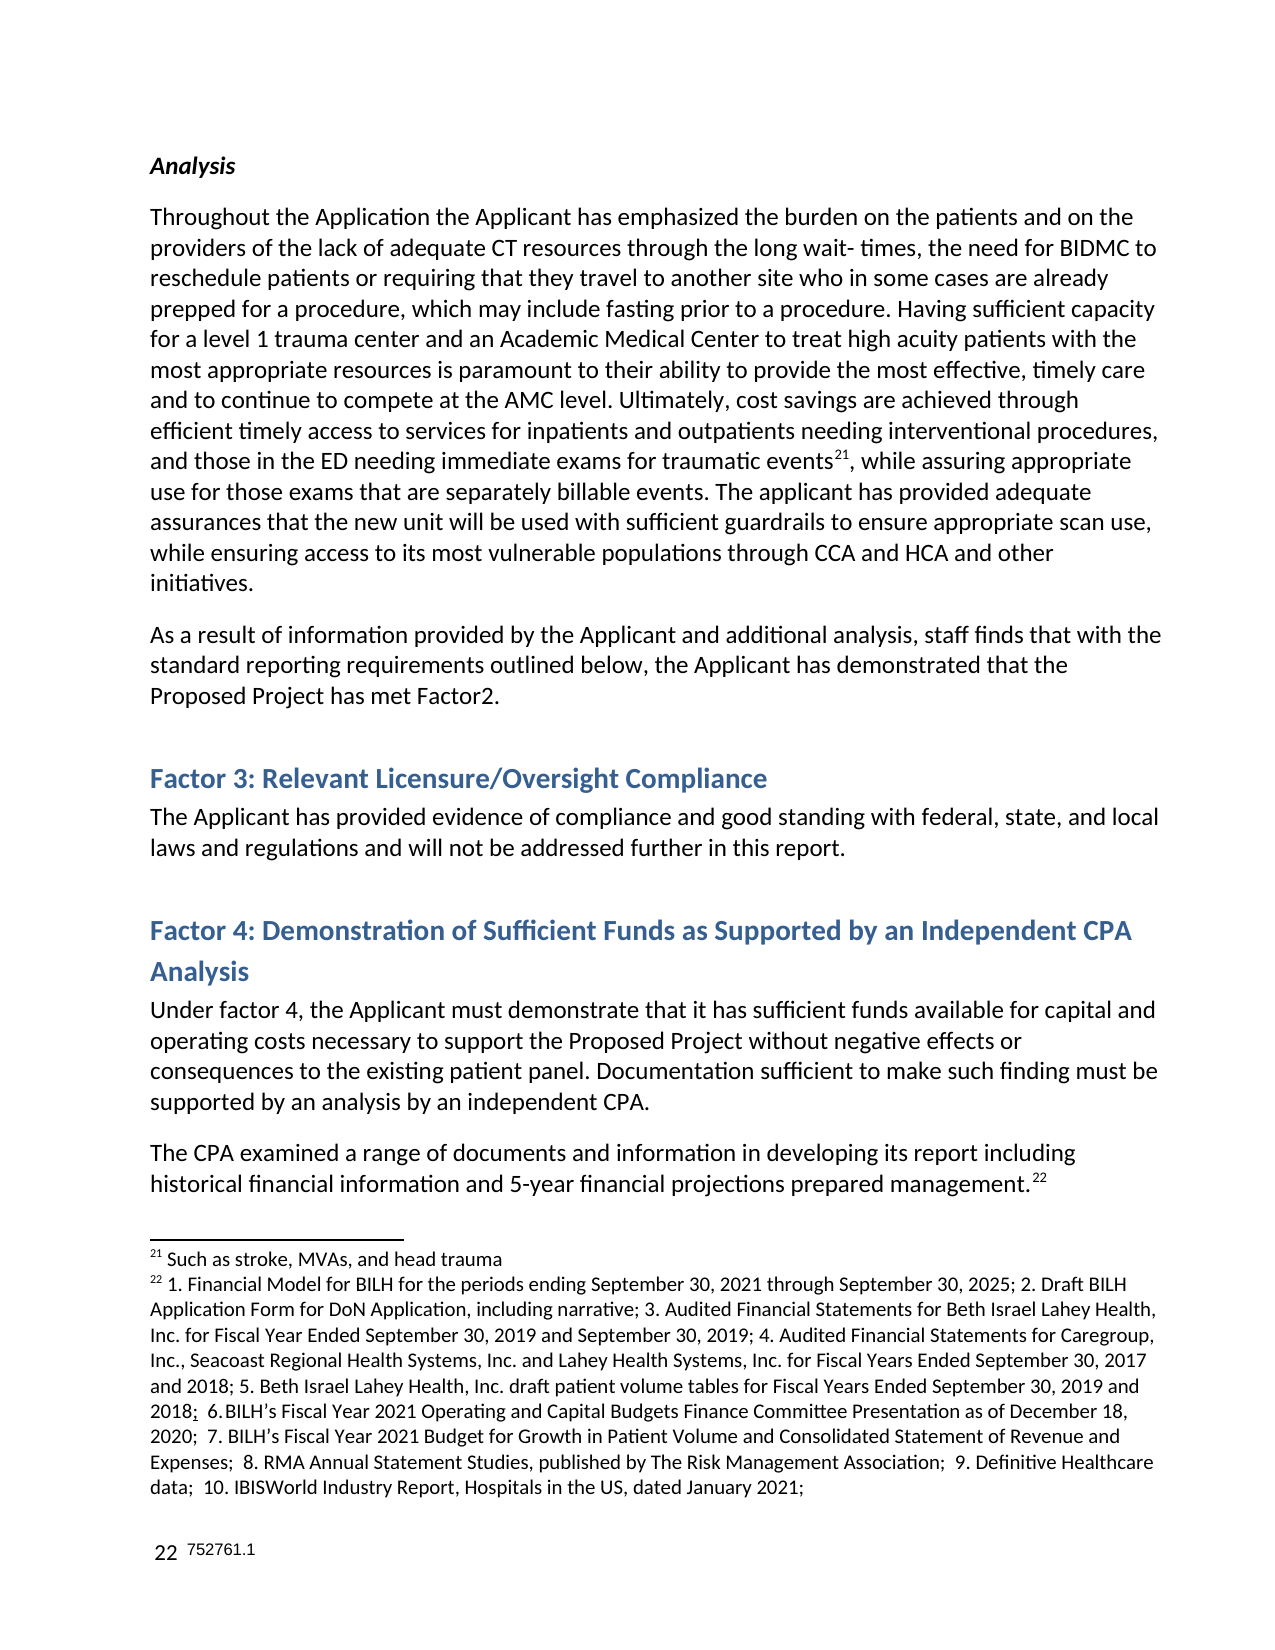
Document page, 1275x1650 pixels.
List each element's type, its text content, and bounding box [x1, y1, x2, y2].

text Under factor 4, the Applicant must demonstrate that it has sufficient funds available for capital and operating costs necessary to support the Proposed Project without negative effects or consequences to the existing patient panel. Documentation sufficient to make such finding must be supported by an analysis by an independent CPA. [150, 994, 1162, 1116]
text Throughout the Application the Applicant has emphasized the burden on the patients and on the providers of the lack of adequate CT resources through the long wait- times, the need for BIDMC to reschedule patients or requiring that they travel to another site who in some cases are already prepped for a procedure, which may include fasting prior to a procedure. Having sufficient capacity for a level 1 trauma center and an Academic Medical Center to treat high acuity patients with the most appropriate resources is paramount to their ability to provide the most effective, timely care and to continue to compete at the AMC level. Ultimately, cost savings are achieved through efficient timely access to services for inpatients and outpatients needing interventional procedures, and those in the ED needing immediate exams for traumatic events, while assuring appropriate use for those exams that are separately billable events. The applicant has provided adequate assurances that the new unit will be used with sufficient guardrails to ensure appropriate scan use, while ensuring access to its most vulnerable populations through CCA and HCA and other initiatives. [150, 201, 1162, 598]
text As a result of information provided by the Applicant and additional analysis, staff finds that with the standard reporting requirements outlined below, the Applicant has demonstrated that the Proposed Project has met Factor2. [150, 619, 1162, 711]
text Analysis [150, 150, 1162, 181]
text The Applicant has provided evidence of compliance and good standing with federal, state, and local laws and regulations and will not be addressed further in this report. [150, 801, 1162, 862]
subtitle Factor 4: Demonstration of Sufficient Funds as Supported by an Independent CPA Analysis [150, 912, 1162, 989]
subtitle Factor 3: Relevant Licensure/Oversight Compliance [150, 761, 1162, 796]
text The CPA examined a range of documents and information in developing its report including historical financial information and 5-year financial projections prepared management. [150, 1137, 1162, 1198]
